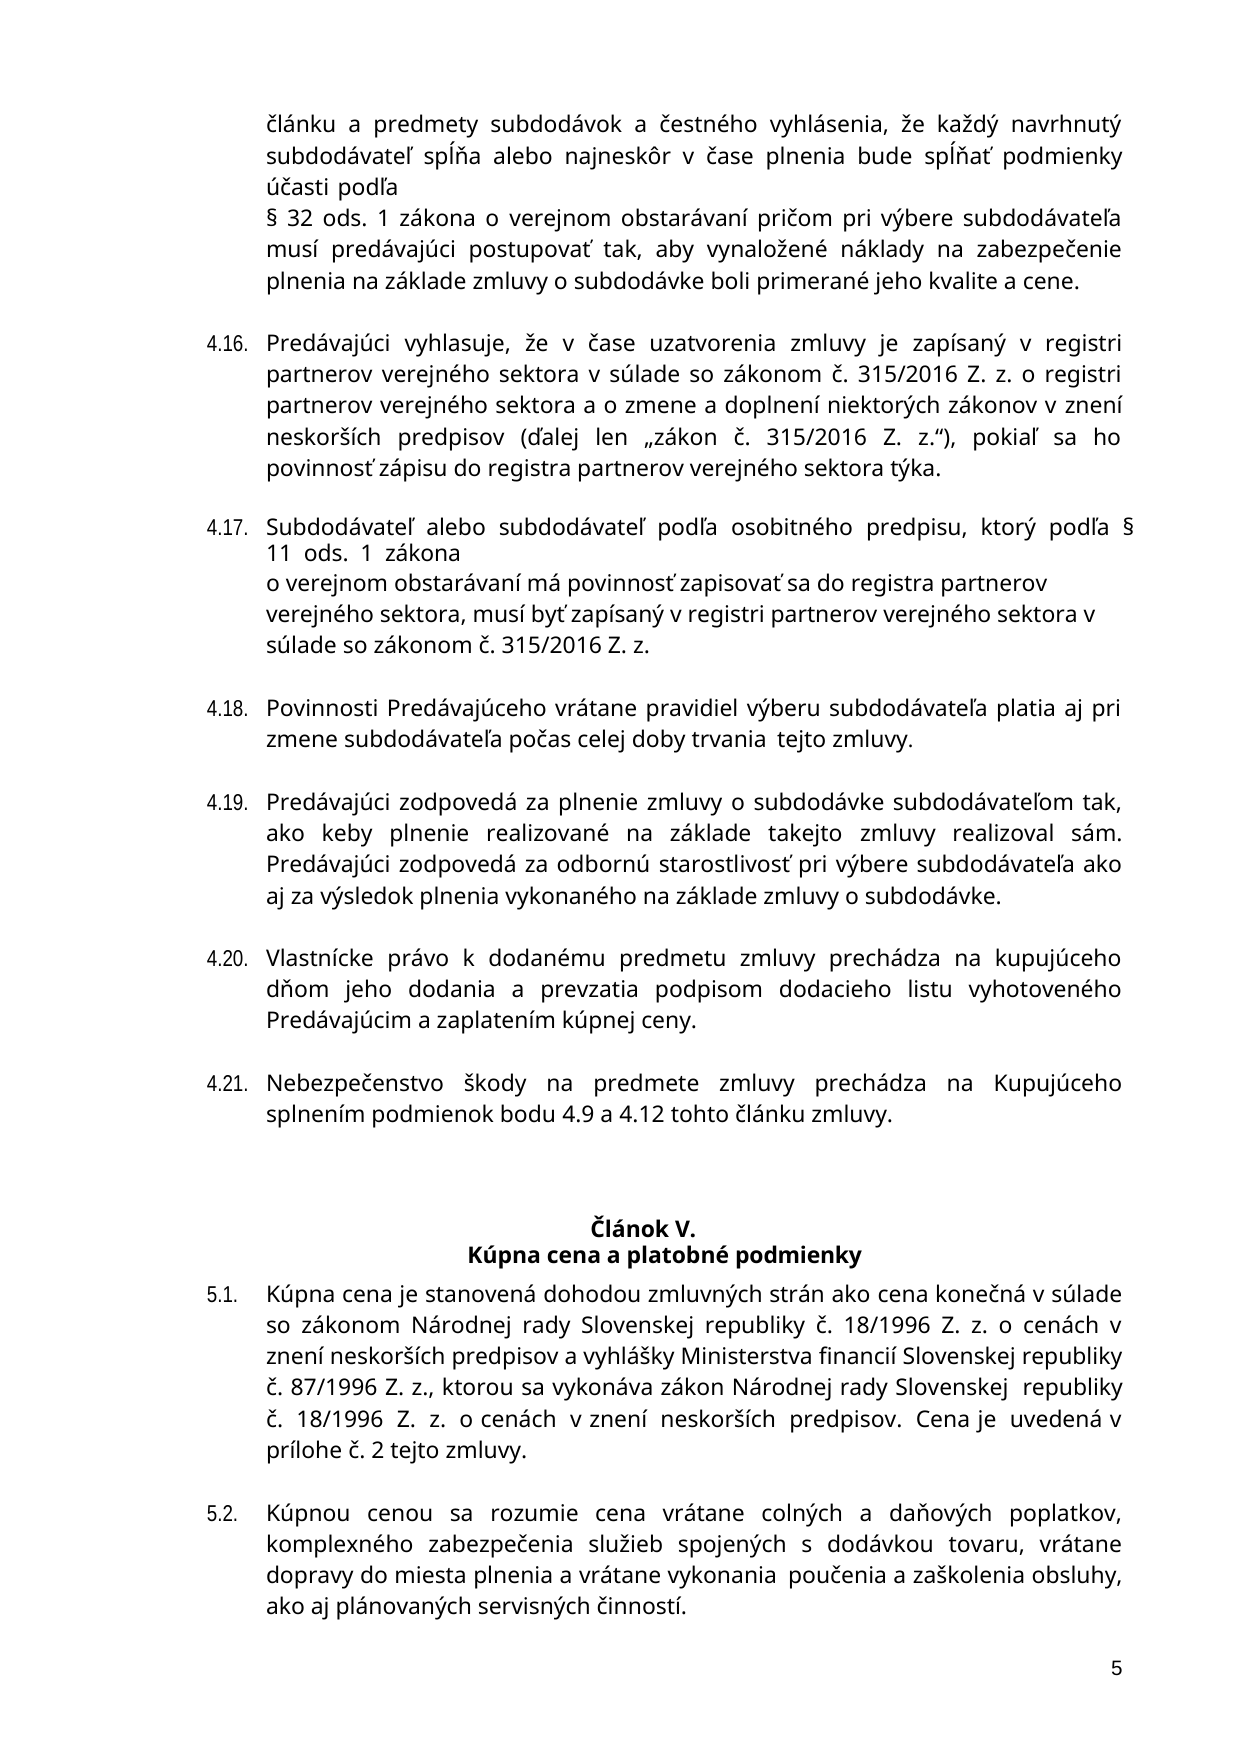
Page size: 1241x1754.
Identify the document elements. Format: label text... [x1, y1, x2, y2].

list Kúpnou cenou sa rozumie cena vrátane colných a daňových poplatkov, komplexného zabezpečenia služieb spojených s dodávkou tovaru, vrátane dopravy do miesta plnenia a vrátane vykonania poučenia a zaškolenia obsluhy, ako aj plánovaných servisných činností. [207, 1496, 1122, 1621]
text o verejnom obstarávaní má povinnosť zapisovať sa do registra partnerov verejného sektora, musí byť zapísaný v registri partnerov verejného sektora v súlade so zákonom č. 315/2016 Z. z. [266, 567, 1134, 661]
list Predávajúci zodpovedá za plnenie zmluvy o subdodávke subdodávateľom tak, ako keby plnenie realizované na základe takejto zmluvy realizoval sám. Predávajúci zodpovedá za odbornú starostlivosť pri výbere subdodávateľa ako aj za výsledok plnenia vykonaného na základe zmluvy o subdodávke. [207, 786, 1123, 911]
text Kúpna cena a platobné podmienky [223, 1242, 1106, 1269]
text § 32 ods. 1 zákona o verejnom obstarávaní pričom pri výbere subdodávateľa musí predávajúci postupovať tak, aby vynaložené náklady na zabezpečenie plnenia na základe zmluvy o subdodávke boli primerané jeho kvalite a cene. [266, 202, 1122, 296]
list Nebezpečenstvo škody na predmete zmluvy prechádza na Kupujúceho splnením podmienok bodu 4.9 a 4.12 tohto článku zmluvy. [207, 1067, 1123, 1129]
list Kúpna cena je stanovená dohodou zmluvných strán ako cena konečná v súlade so zákonom Národnej rady Slovenskej republiky č. 18/1996 Z. z. o cenách v znení neskorších predpisov a vyhlášky Ministerstva financií Slovenskej republiky č. 87/1996 Z. z., ktorou sa vykonáva zákon Národnej rady Slovenskej republiky č. 18/1996 Z. z. o cenách v znení neskorších predpisov. Cena je uvedená v prílohe č. 2 tejto zmluvy. [207, 1278, 1123, 1465]
subtitle Článok V. [179, 1216, 1107, 1242]
list Subdodávateľ alebo subdodávateľ podľa osobitného predpisu, ktorý podľa § 11 ods. 1 zákona [207, 514, 1134, 567]
list Predávajúci vyhlasuje, že v čase uzatvorenia zmluvy je zapísaný v registri partnerov verejného sektora v súlade so zákonom č. 315/2016 Z. z. o registri partnerov verejného sektora a o zmene a doplnení niektorých zákonov v znení neskorších predpisov (ďalej len „zákon č. 315/2016 Z. z.“), pokiaľ sa ho povinnosť zápisu do registra partnerov verejného sektora týka. [207, 327, 1122, 483]
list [207, 108, 1123, 202]
list Vlastnícke právo k dodanému predmetu zmluvy prechádza na kupujúceho dňom jeho dodania a prevzatia podpisom dodacieho listu vyhotoveného Predávajúcim a zaplatením kúpnej ceny. [207, 942, 1122, 1035]
list Povinnosti Predávajúceho vrátane pravidiel výberu subdodávateľa platia aj pri zmene subdodávateľa počas celej doby trvania tejto zmluvy. [207, 692, 1122, 754]
